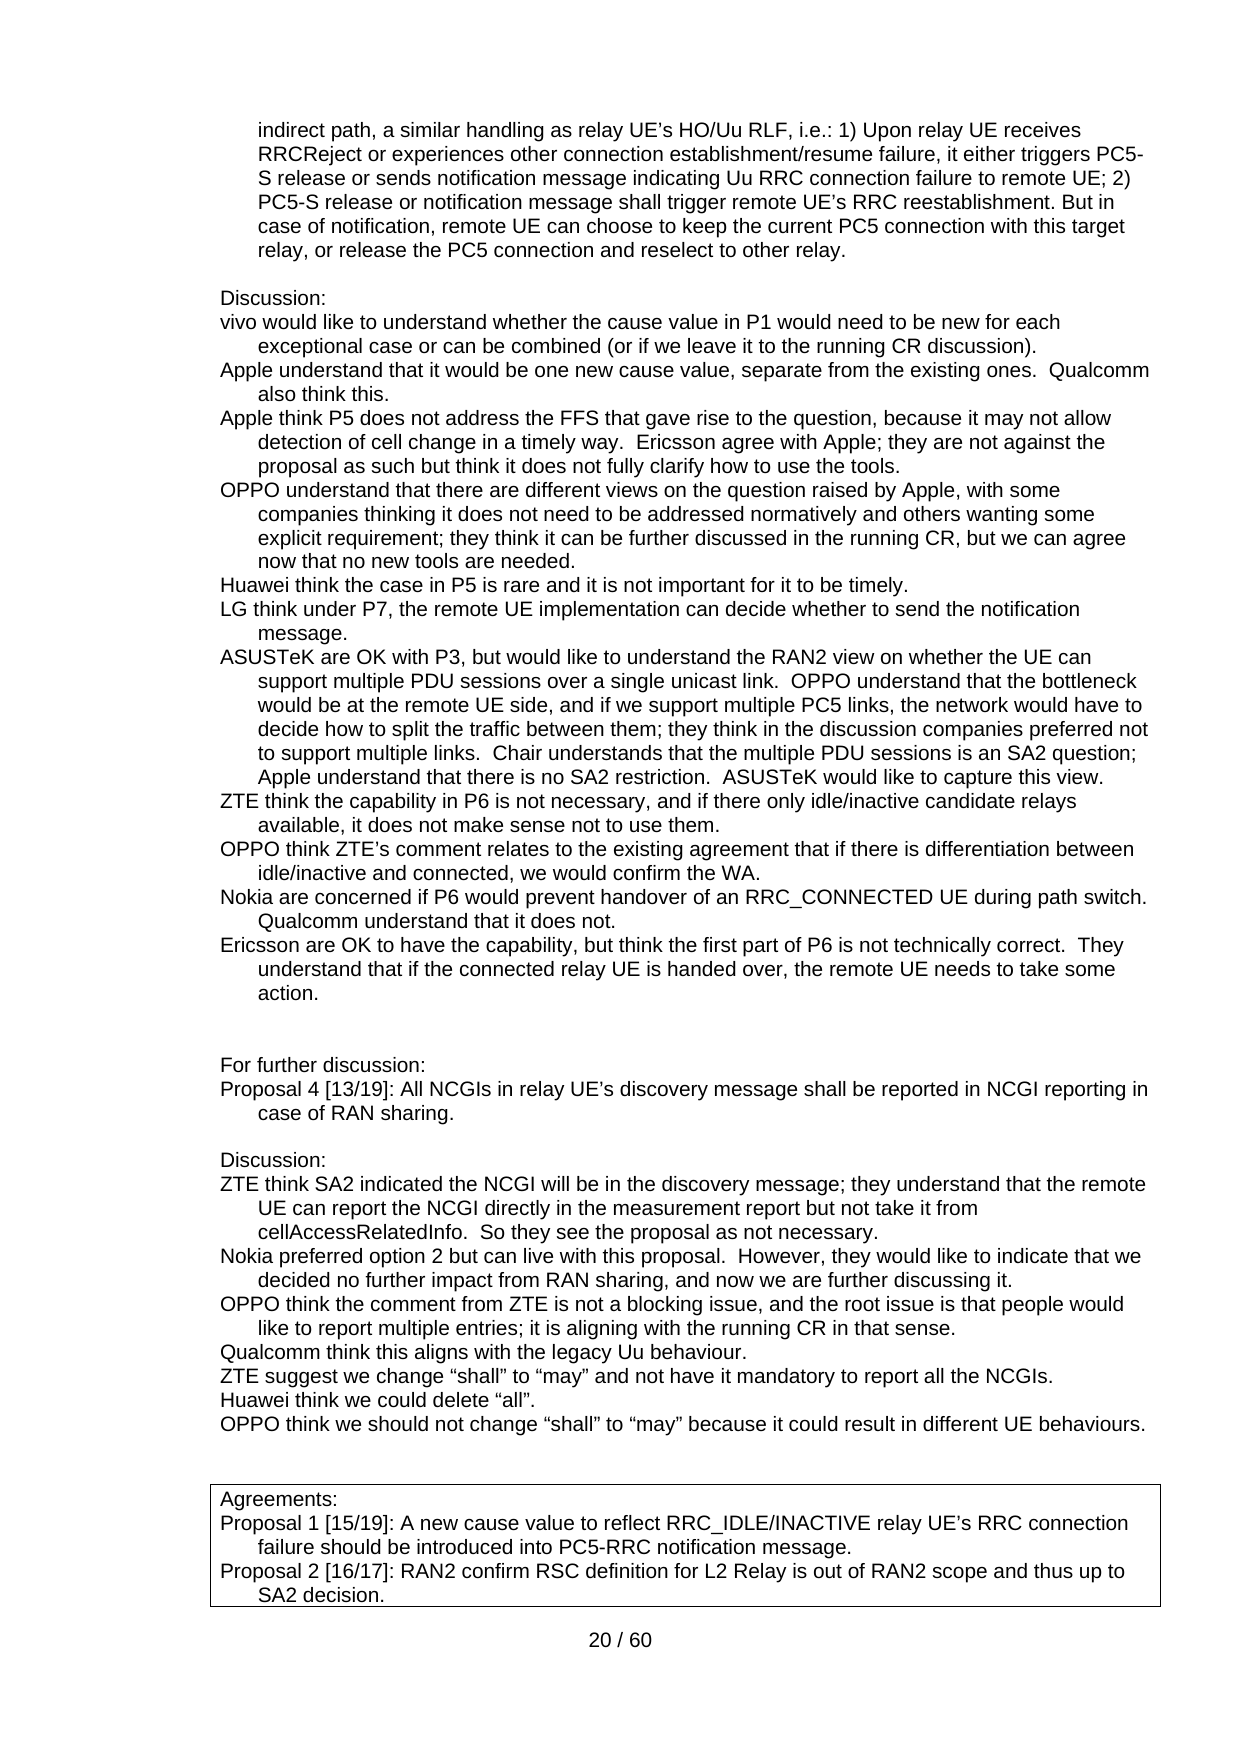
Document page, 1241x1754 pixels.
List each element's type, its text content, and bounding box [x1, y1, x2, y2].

text For further discussion: [220, 1052, 1152, 1076]
text Ericsson are OK to have the capability, but think the first part of P6 is not technically correct. They understand that if the connected relay UE is handed over, the remote UE needs to take some action. [220, 933, 1152, 1004]
text ZTE suggest we change “shall” to “may” and not have it mandatory to report all the NCGIs. [220, 1364, 1152, 1388]
text Nokia preferred option 2 but can live with this proposal. However, they would like to indicate that we decided no further impact from RAN sharing, and now we are further discussing it. [220, 1244, 1152, 1292]
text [220, 118, 1152, 262]
text Apple understand that it would be one new cause value, separate from the existing ones. Qualcomm also think this. [220, 358, 1152, 406]
text Discussion: [220, 1148, 1152, 1172]
text Proposal 4 [13/19]: All NCGIs in relay UE’s discovery message shall be reported in NCGI reporting in case of RAN sharing. [220, 1076, 1152, 1124]
text LG think under P7, the remote UE implementation can decide whether to send the notification message. [220, 597, 1152, 645]
text Proposal 2 [16/17]: RAN2 confirm RSC definition for L2 Relay is out of RAN2 scope and thus up to SA2 decision. [211, 1556, 1160, 1606]
text Proposal 1 [15/19]: A new cause value to reflect RRC_IDLE/INACTIVE relay UE’s RRC connection failure should be introduced into PC5-RRC notification message. [211, 1508, 1160, 1556]
text vivo would like to understand whether the cause value in P1 would need to be new for each exceptional case or can be combined (or if we leave it to the running CR discussion). [220, 310, 1152, 358]
text OPPO understand that there are different views on the question raised by Apple, with some companies thinking it does not need to be addressed normatively and others wanting some explicit requirement; they think it can be further discussed in the running CR, but we can agree now that no new tools are needed. [220, 477, 1152, 573]
text Discussion: [220, 286, 1152, 310]
text ASUSTeK are OK with P3, but would like to understand the RAN2 view on whether the UE can support multiple PDU sessions over a single unicast link. OPPO understand that the bottleneck would be at the remote UE side, and if we support multiple PC5 links, the network would have to decide how to split the traffic between them; they think in the discussion companies preferred not to support multiple links. Chair understands that the multiple PDU sessions is an SA2 question; Apple understand that there is no SA2 restriction. ASUSTeK would like to capture this view. [220, 645, 1152, 789]
text Nokia are concerned if P6 would prevent handover of an RRC_CONNECTED UE during path switch. Qualcomm understand that it does not. [220, 885, 1152, 933]
text ZTE think SA2 indicated the NCGI will be in the discovery message; they understand that the remote UE can report the NCGI directly in the measurement report but not take it from cellAccessRelatedInfo. So they see the proposal as not necessary. [220, 1172, 1152, 1244]
text Huawei think we could delete “all”. [220, 1388, 1152, 1412]
text Agreements: [211, 1485, 1160, 1508]
text Qualcomm think this aligns with the legacy Uu behaviour. [220, 1340, 1152, 1364]
text ZTE think the capability in P6 is not necessary, and if there only idle/inactive candidate relays available, it does not make sense not to use them. [220, 789, 1152, 837]
text OPPO think ZTE’s comment relates to the existing agreement that if there is differentiation between idle/inactive and connected, we would confirm the WA. [220, 837, 1152, 885]
text Huawei think the case in P5 is rare and it is not important for it to be timely. [220, 573, 1152, 597]
text OPPO think the comment from ZTE is not a blocking issue, and the root issue is that people would like to report multiple entries; it is aligning with the running CR in that sense. [220, 1292, 1152, 1340]
text OPPO think we should not change “shall” to “may” because it could result in different UE behaviours. [220, 1412, 1152, 1436]
text Apple think P5 does not address the FFS that gave rise to the question, because it may not allow detection of cell change in a timely way. Ericsson agree with Apple; they are not against the proposal as such but think it does not fully clarify how to use the tools. [220, 406, 1152, 477]
